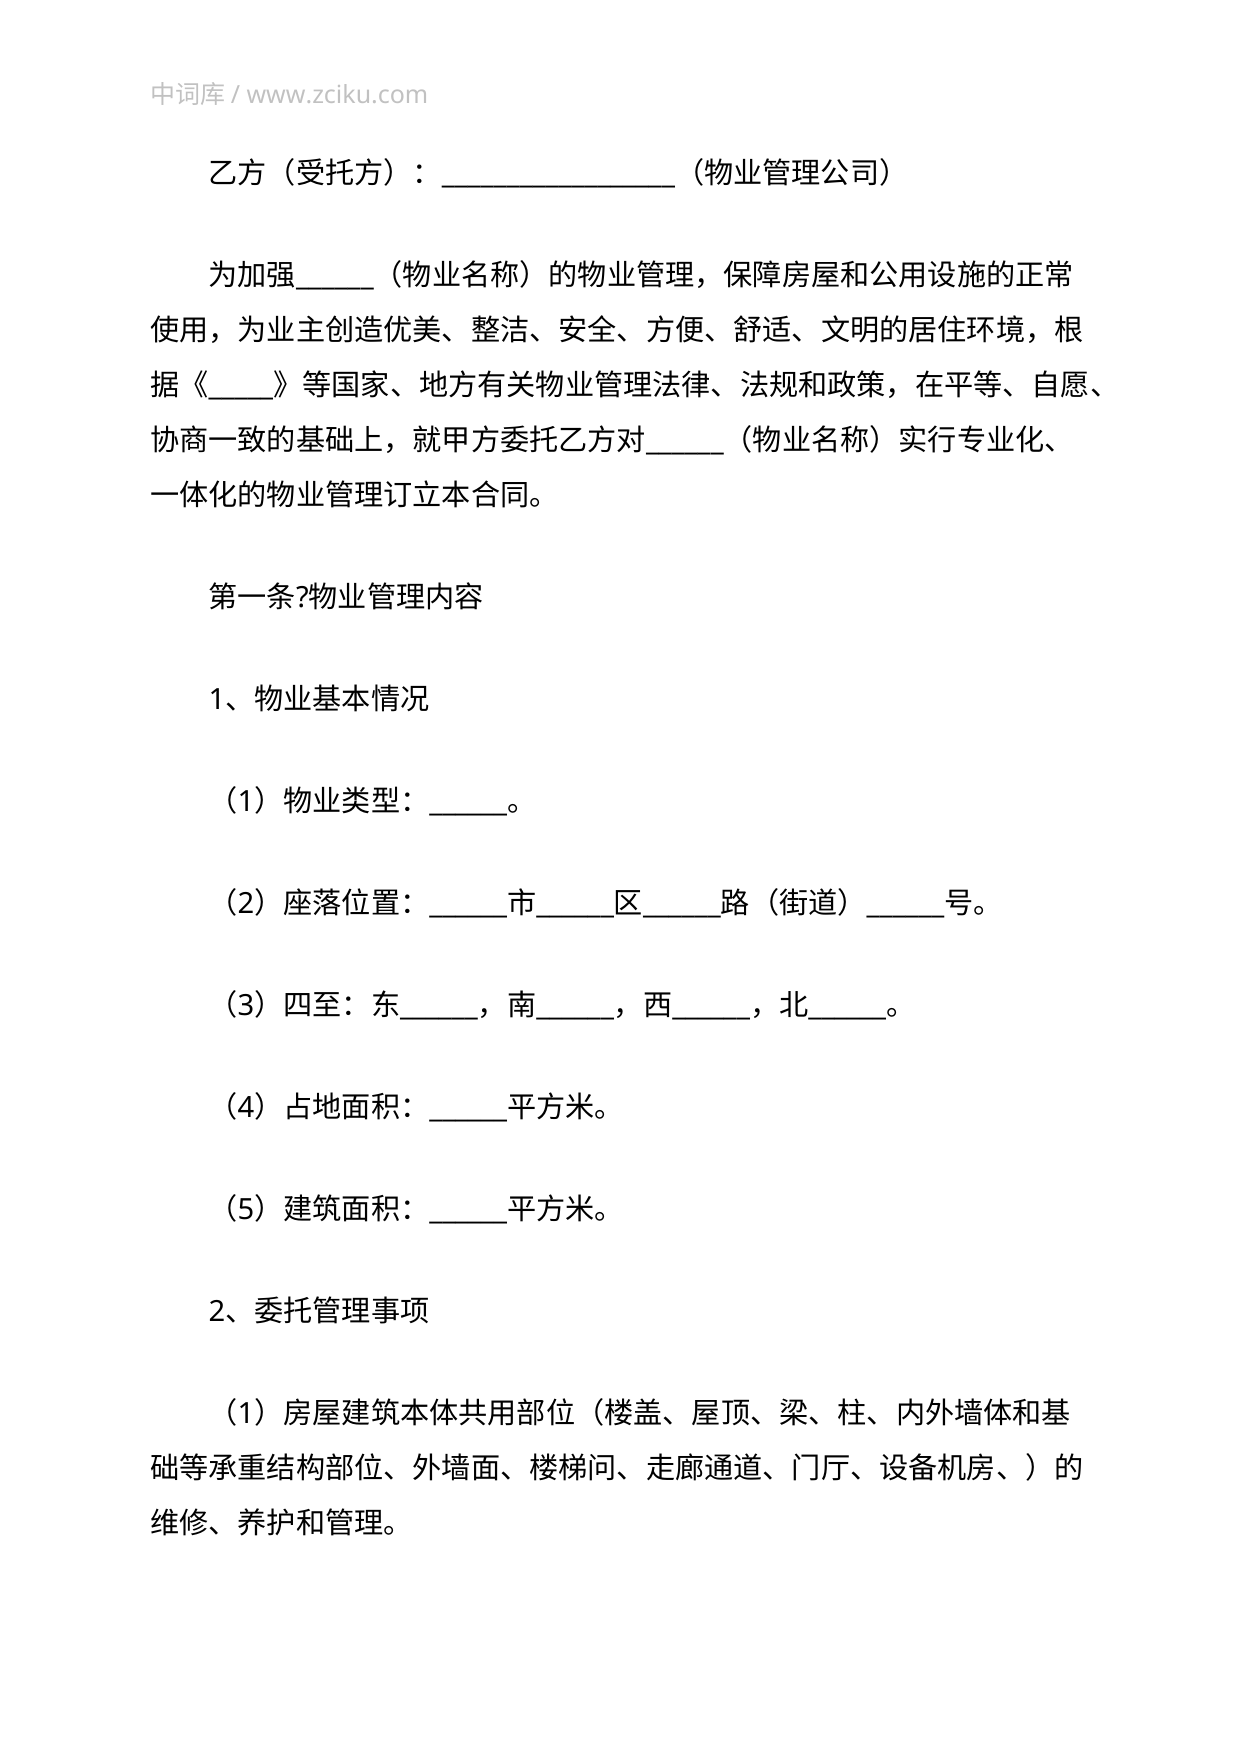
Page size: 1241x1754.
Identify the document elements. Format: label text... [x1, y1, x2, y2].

text （4）占地面积：______平方米。 [150, 1083, 1090, 1126]
text （3）四至：东______，南______，西______，北______。 [150, 982, 1090, 1024]
text 2、委托管理事项 [150, 1287, 1090, 1330]
text （1）房屋建筑本体共用部位（楼盖、屋顶、梁、柱、内外墙体和基础等承重结构部位、外墙面、楼梯问、走廊通道、门厅、设备机房、）的维修、养护和管理。 [150, 1389, 1090, 1542]
text 乙方（受托方）：__________________（物业管理公司） [150, 150, 1090, 192]
text 为加强______（物业名称）的物业管理，保障房屋和公用设施的正常使用，为业主创造优美、整洁、安全、方便、舒适、文明的居住环境，根据《_____》等国家、地方有关物业管理法律、法规和政策，在平等、自愿、协商一致的基础上，就甲方委托乙方对______（物业名称）实行专业化、一体化的物业管理订立本合同。 [150, 252, 1090, 514]
text （5）建筑面积：______平方米。 [150, 1186, 1090, 1228]
text 1、物业基本情况 [150, 676, 1090, 718]
text 第一条?物业管理内容 [150, 574, 1090, 616]
text （2）座落位置：______市______区______路（街道）______号。 [150, 879, 1090, 922]
text （1）物业类型：______。 [150, 778, 1090, 820]
